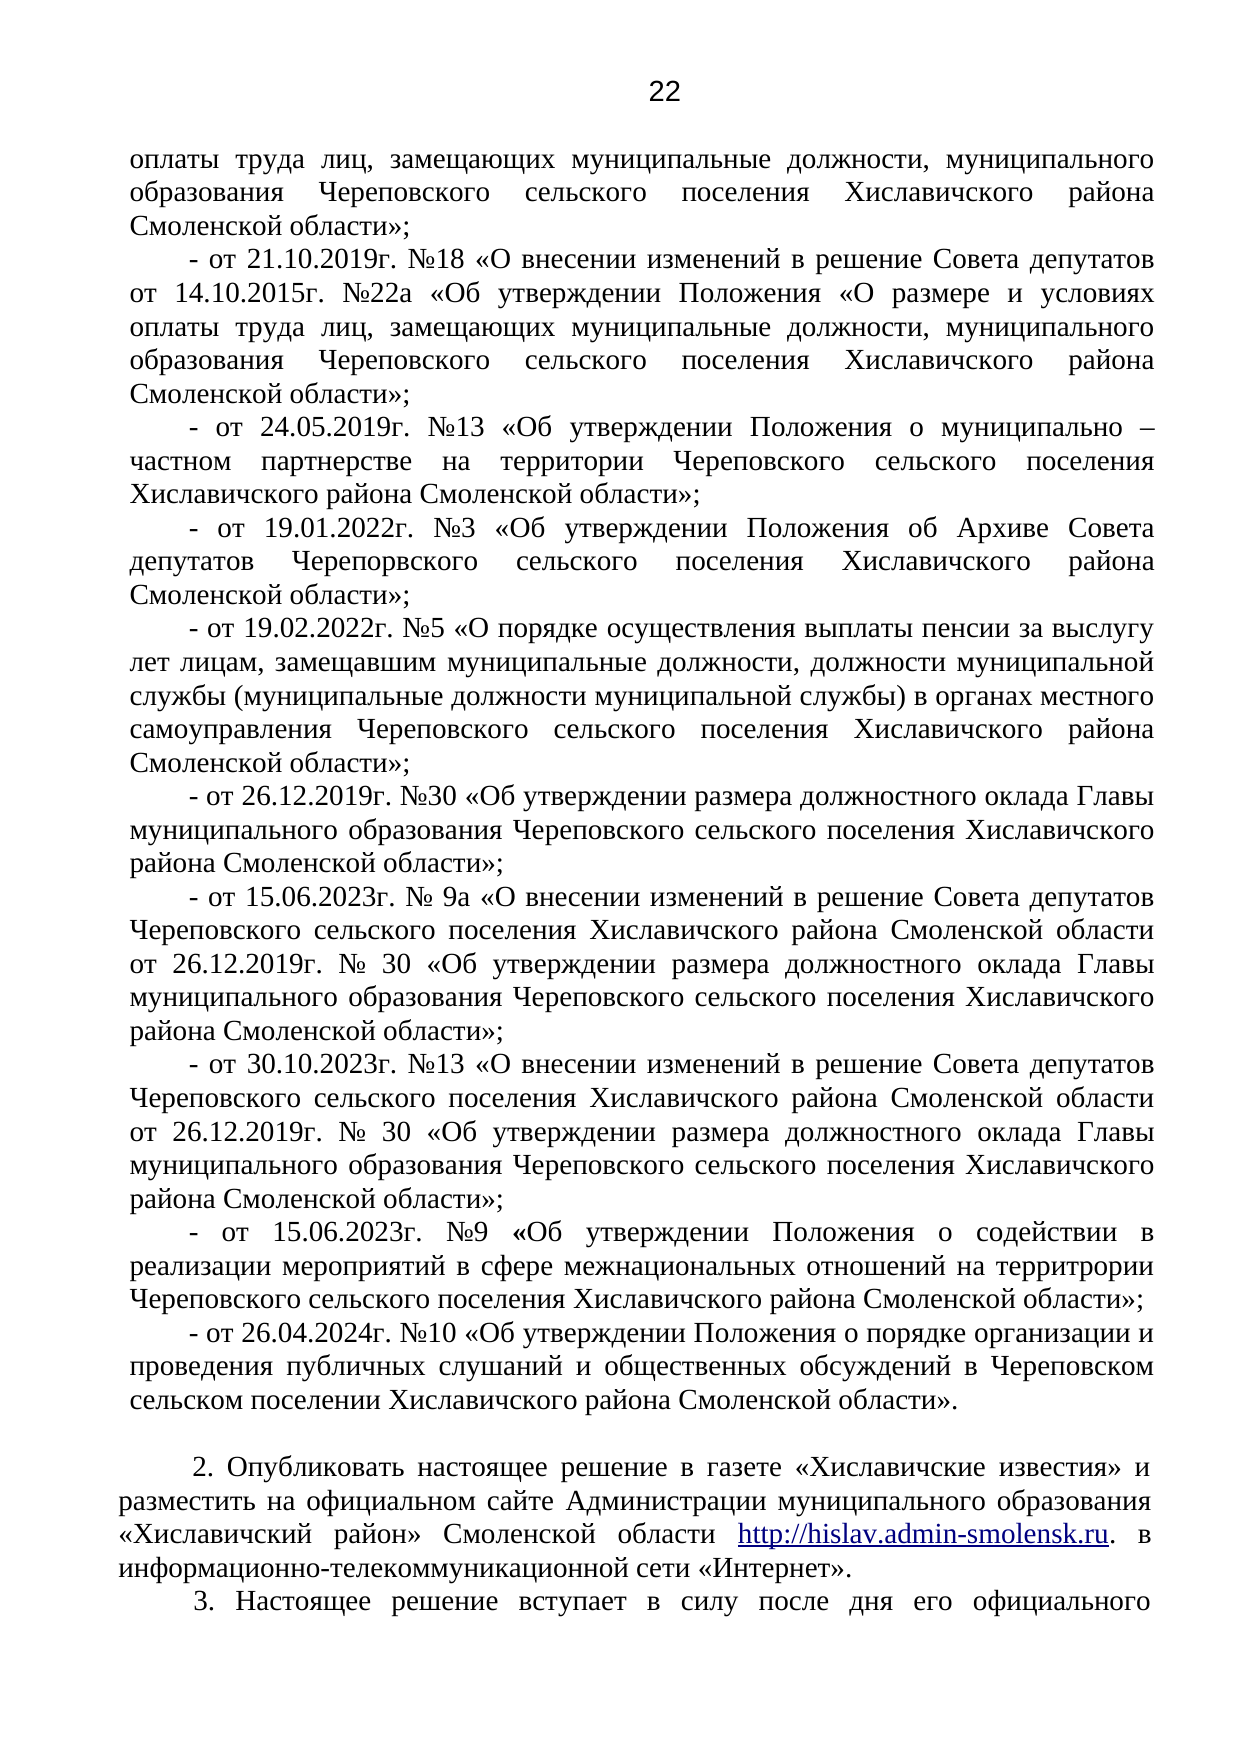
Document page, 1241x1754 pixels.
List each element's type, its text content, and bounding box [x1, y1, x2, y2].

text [118, 1583, 1152, 1617]
text 2. Опубликовать настоящее решение в газете «Хиславичские известия» и разместить на официальном сайте Администрации муниципального образования «Хиславичский район» Смоленской области http://hislav.admin-smolensk.ru. в информационно-телекоммуникационной сети «Интернет». [118, 1449, 1152, 1583]
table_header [118, 141, 1167, 1449]
